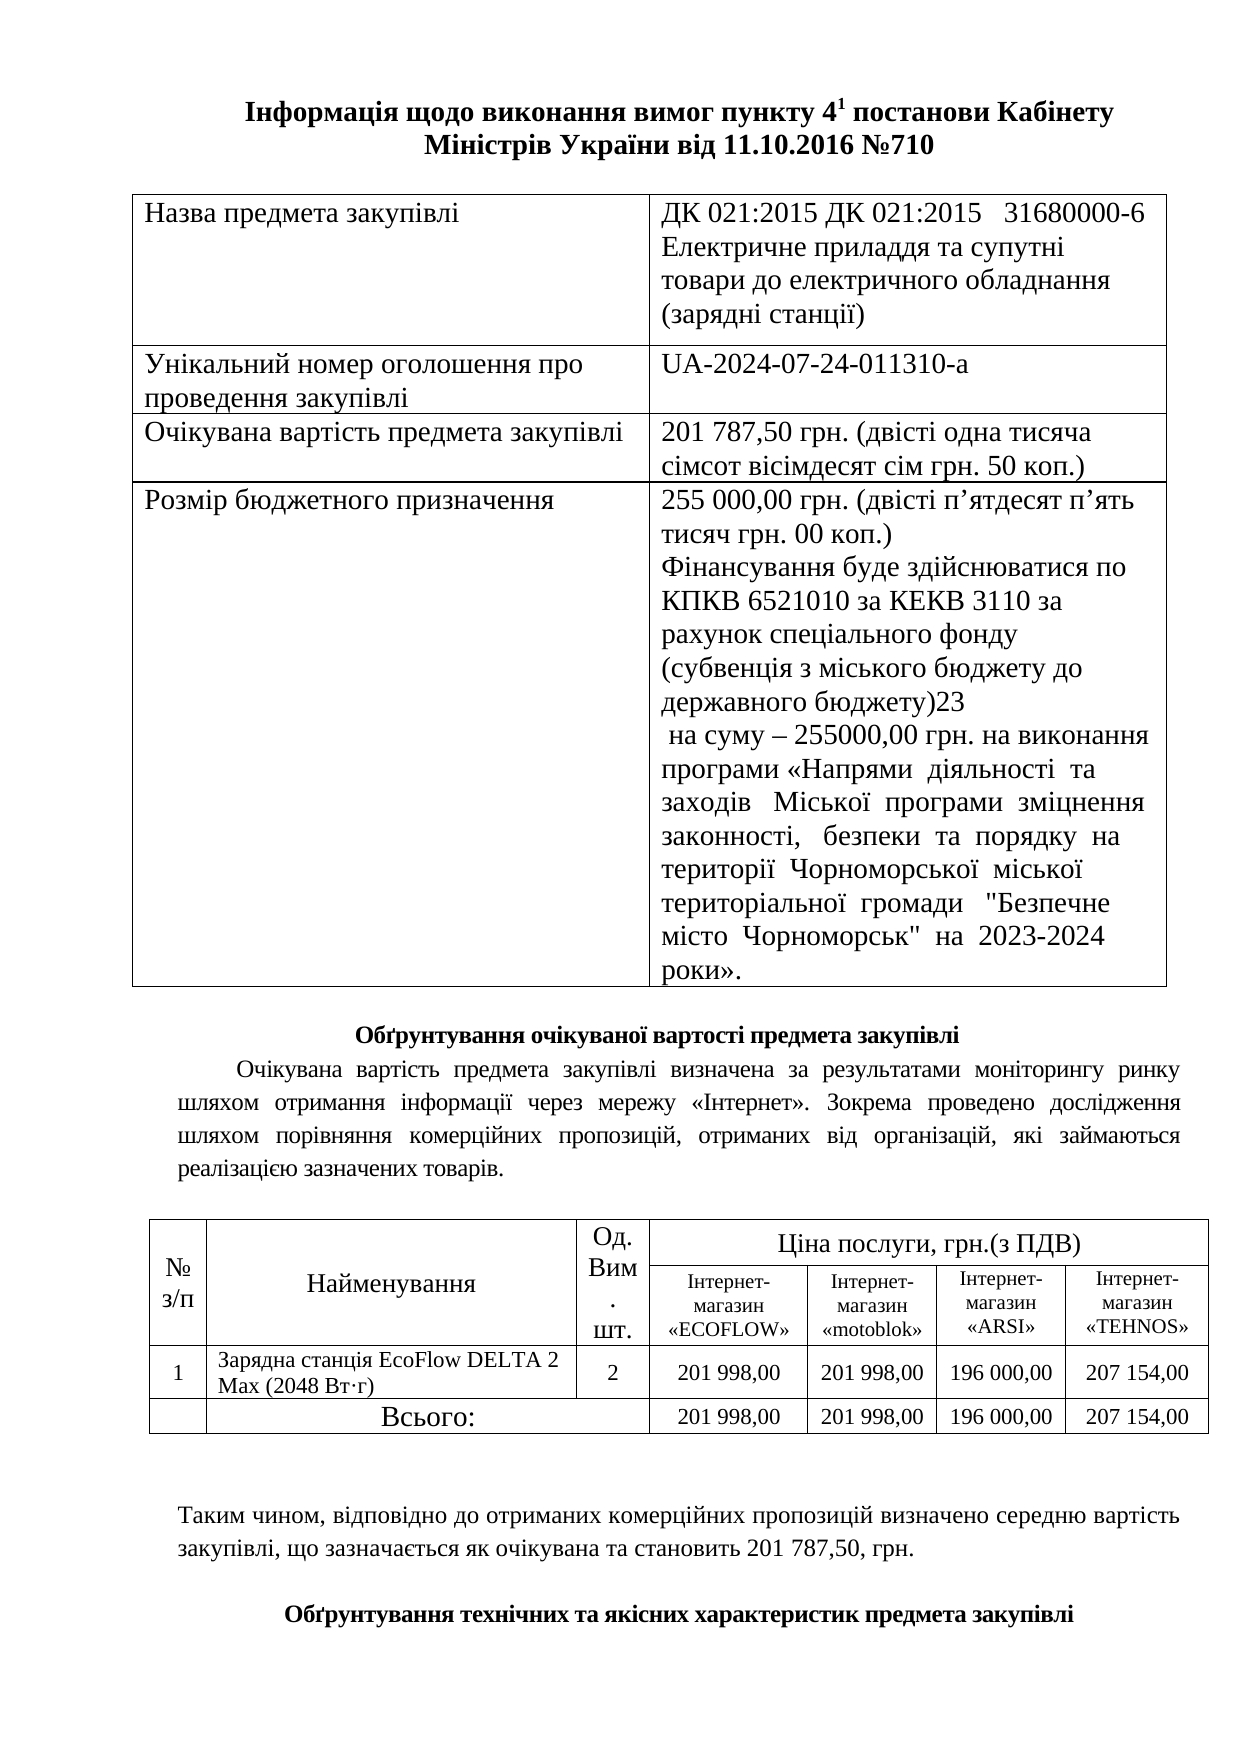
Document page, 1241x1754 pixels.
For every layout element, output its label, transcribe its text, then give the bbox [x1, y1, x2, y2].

table_cell 2 [577, 1346, 649, 1398]
table_cell 201 998,00 [808, 1399, 936, 1433]
table_cell Інтернет-магазин «ARSI» [937, 1266, 1065, 1344]
table_cell Інтернет-магазин «TEHNOS» [1066, 1266, 1208, 1344]
table_cell Інтернет-магазин «motoblok» [808, 1266, 936, 1344]
text Обґрунтування технічних та якісних характеристик предмета закупівлі [177, 1599, 1181, 1628]
table_header ДК 021:2015 ДК 021:2015 31680000-6 Електричне приладдя та супутні товари до електричного обладнання (зарядні станції) [650, 195, 1166, 345]
table_cell 207 154,00 [1066, 1346, 1208, 1398]
table_cell 255 000,00 грн. (двісті п’ятдесят п’ять тисяч грн. 00 коп.) Фінансування буде здійснюватися по КПКВ 6521010 за КЕКВ 3110 за рахунок спеціального фонду (субвенція з міського бюджету до державного бюджету)23 на суму – 255000,00 грн. на виконання програми «Напрями діяльності та заходів Міської програми зміцнення законності, безпеки та порядку на території Чорноморської міської територіальної громади "Безпечне місто Чорноморськ" на 2023-2024 роки». [650, 483, 1166, 986]
table_cell 201 998,00 [650, 1346, 807, 1398]
table_cell 207 154,00 [1066, 1399, 1208, 1433]
table_cell 196 000,00 [937, 1399, 1065, 1433]
table_cell 201 998,00 [808, 1346, 936, 1398]
table_cell 196 000,00 [937, 1346, 1065, 1398]
table_cell Розмір бюджетного призначення [133, 483, 649, 986]
table_cell 201 787,50 грн. (двісті одна тисяча сімсот вісімдесят сім грн. 50 коп.) [650, 414, 1166, 481]
table_header Назва предмета закупівлі [133, 195, 649, 345]
table_cell 201 998,00 [650, 1399, 807, 1433]
table_cell Зарядна станція EcoFlow DELTA 2 Max (2048 Вт·г) [207, 1346, 576, 1398]
table_cell Очікувана вартість предмета закупівлі [133, 414, 649, 481]
table_cell Унікальний номер оголошення про проведення закупівлі [133, 346, 649, 413]
table_cell 1 [150, 1346, 206, 1398]
text Очікувана вартість предмета закупівлі визначена за результатами моніторингу ринку шляхом отримання інформації через мережу «Інтернет». Зокрема проведено дослідження шляхом порівняння комерційних пропозицій, отриманих від організацій, які займаються реалізацією зазначених товарів. [177, 1054, 1181, 1182]
table_header № з/п [150, 1220, 206, 1344]
text Інформація щодо виконання вимог пункту 41 постанови Кабінету Міністрів України від 11.10.2016 №710 [177, 94, 1181, 161]
table_cell UA-2024-07-24-011310-a [650, 346, 1166, 413]
table_header Ціна послуги, грн.(з ПДВ) [650, 1220, 1208, 1265]
table_cell Інтернет-магазин «ECOFLOW» [650, 1266, 807, 1344]
table_cell [150, 1399, 206, 1433]
text Таким чином, відповідно до отриманих комерційних пропозицій визначено середню вартість закупівлі, що зазначається як очікувана та становить 201 787,50, грн. [177, 1500, 1181, 1562]
table_cell Всього: [207, 1399, 649, 1433]
table_header Од. Вим. шт. [577, 1220, 649, 1344]
text Обґрунтування очікуваної вартості предмета закупівлі [177, 1020, 1181, 1049]
table_header Найменування [207, 1220, 576, 1344]
